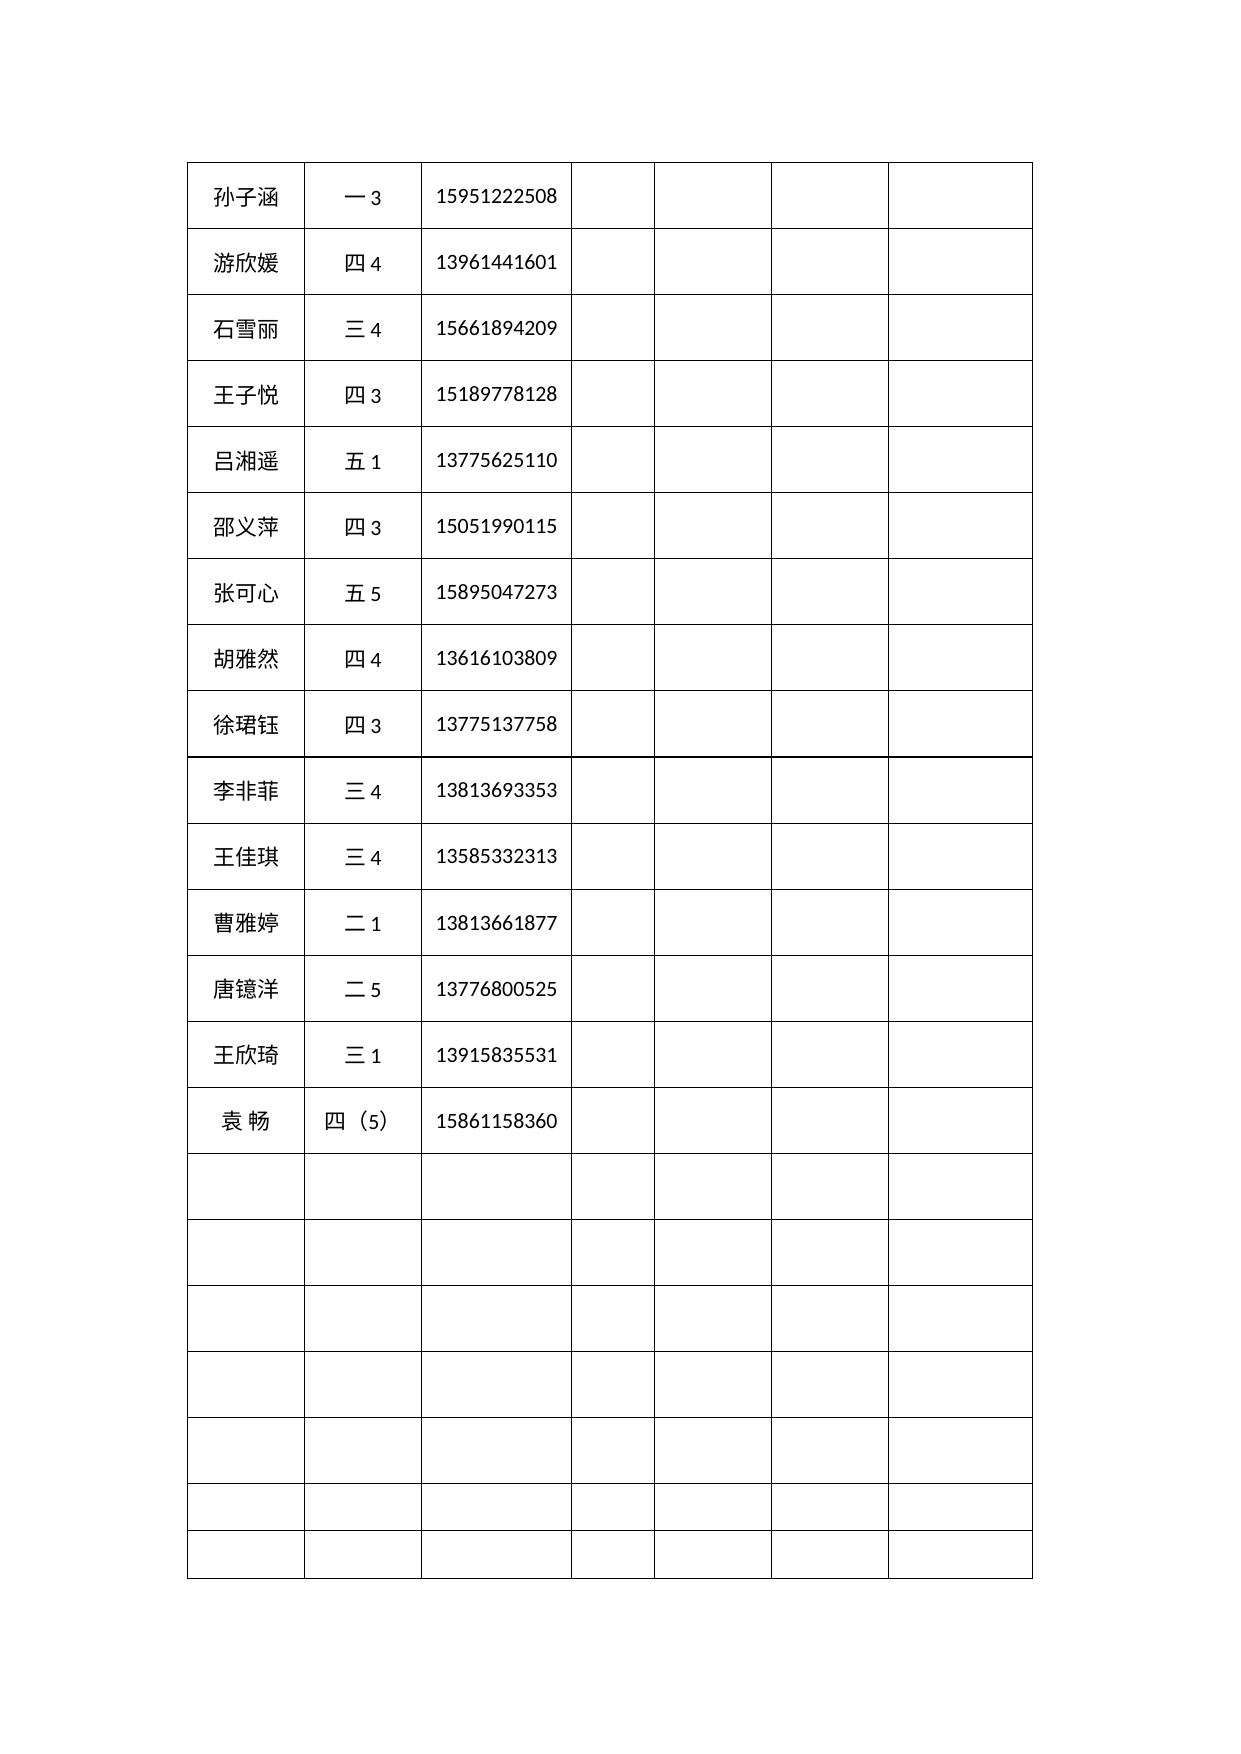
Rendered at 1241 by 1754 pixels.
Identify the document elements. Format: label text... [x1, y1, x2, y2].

table_cell 四3 [305, 691, 421, 756]
table_cell 孙子涵 [188, 163, 304, 228]
table_cell [572, 229, 654, 294]
table_cell [422, 1352, 571, 1417]
table_cell [889, 163, 1032, 228]
table_cell [655, 493, 771, 558]
table_cell [889, 1022, 1032, 1087]
table_cell 15895047273 [422, 559, 571, 624]
table_cell [655, 163, 771, 228]
table_cell [772, 758, 888, 822]
table_cell [889, 691, 1032, 756]
table_cell [889, 1418, 1032, 1483]
table_cell [655, 427, 771, 492]
table_cell [422, 1531, 571, 1577]
table_cell [572, 1352, 654, 1417]
table_cell [655, 295, 771, 360]
table_cell [655, 1088, 771, 1153]
table_cell [188, 1286, 304, 1351]
table_cell [655, 1352, 771, 1417]
table_cell [772, 1352, 888, 1417]
table_cell [889, 824, 1032, 888]
table_cell 四4 [305, 625, 421, 690]
table_cell [889, 890, 1032, 954]
table_cell 四4 [305, 229, 421, 294]
table_cell [188, 1484, 304, 1530]
table_cell [772, 625, 888, 690]
table_cell 13776800525 [422, 956, 571, 1021]
table_cell [572, 1418, 654, 1483]
table_cell [772, 890, 888, 954]
table_cell [655, 1418, 771, 1483]
table_cell 15189778128 [422, 361, 571, 426]
table_cell [572, 295, 654, 360]
table_cell [188, 1531, 304, 1577]
table_cell [772, 1286, 888, 1351]
table_cell [655, 361, 771, 426]
table_cell 四3 [305, 493, 421, 558]
table_cell 王子悦 [188, 361, 304, 426]
table_cell [889, 427, 1032, 492]
table_cell [772, 1484, 888, 1530]
table_cell [655, 1484, 771, 1530]
table_cell [572, 824, 654, 888]
table_cell [572, 361, 654, 426]
table_cell 邵义萍 [188, 493, 304, 558]
table_cell [422, 1484, 571, 1530]
table_cell 三4 [305, 295, 421, 360]
table_cell [305, 1286, 421, 1351]
table_cell 二1 [305, 890, 421, 954]
table_cell [655, 890, 771, 954]
table_cell [572, 1088, 654, 1153]
table_cell 四（5） [305, 1088, 421, 1153]
table_cell [772, 559, 888, 624]
table_cell 15661894209 [422, 295, 571, 360]
table_cell 游欣媛 [188, 229, 304, 294]
table_cell [889, 229, 1032, 294]
table_cell [572, 691, 654, 756]
table_cell 13961441601 [422, 229, 571, 294]
table_cell [572, 427, 654, 492]
table_cell [889, 559, 1032, 624]
table_cell [889, 1286, 1032, 1351]
table_cell [889, 1484, 1032, 1530]
table_cell 五1 [305, 427, 421, 492]
table_cell [889, 758, 1032, 822]
table_cell [889, 1154, 1032, 1219]
table_cell [305, 1154, 421, 1219]
table_cell [422, 1220, 571, 1285]
table_cell [422, 1154, 571, 1219]
table_cell [772, 1088, 888, 1153]
table_cell [889, 1220, 1032, 1285]
table_cell [772, 163, 888, 228]
table_cell [655, 1022, 771, 1087]
table_cell 13813693353 [422, 758, 571, 822]
table_cell [572, 1220, 654, 1285]
table_cell [572, 890, 654, 954]
table_cell 13813661877 [422, 890, 571, 954]
table_cell 15951222508 [422, 163, 571, 228]
table_cell [772, 229, 888, 294]
table_cell [889, 1531, 1032, 1577]
table_cell [188, 1220, 304, 1285]
table_cell [572, 956, 654, 1021]
table_cell [655, 956, 771, 1021]
table_cell 13775625110 [422, 427, 571, 492]
table_cell [572, 493, 654, 558]
table_cell [655, 824, 771, 888]
table_cell [572, 559, 654, 624]
table_cell 徐珺钰 [188, 691, 304, 756]
table_cell [655, 1286, 771, 1351]
table_cell [772, 956, 888, 1021]
table_cell [889, 1088, 1032, 1153]
table_cell [305, 1484, 421, 1530]
table_cell [655, 758, 771, 822]
table_cell 五5 [305, 559, 421, 624]
table_cell 胡雅然 [188, 625, 304, 690]
table_cell [655, 559, 771, 624]
table_cell 石雪丽 [188, 295, 304, 360]
table_cell [772, 691, 888, 756]
table_cell [655, 229, 771, 294]
table_cell [772, 1418, 888, 1483]
table_cell [422, 1286, 571, 1351]
table_cell [572, 1531, 654, 1577]
table_cell [655, 1220, 771, 1285]
table_cell [572, 1484, 654, 1530]
table_cell [889, 956, 1032, 1021]
table_cell 四3 [305, 361, 421, 426]
table_cell [772, 1022, 888, 1087]
table_cell [305, 1352, 421, 1417]
table_cell [305, 1418, 421, 1483]
table_cell 吕湘遥 [188, 427, 304, 492]
table_cell [772, 493, 888, 558]
table_cell [772, 1531, 888, 1577]
table_cell 曹雅婷 [188, 890, 304, 954]
table_cell 15051990115 [422, 493, 571, 558]
table_cell [572, 1154, 654, 1219]
table_cell 三4 [305, 824, 421, 888]
table_cell 张可心 [188, 559, 304, 624]
table_cell 13616103809 [422, 625, 571, 690]
table_cell [772, 427, 888, 492]
table_cell [889, 295, 1032, 360]
table_cell [188, 1352, 304, 1417]
table_cell 李非菲 [188, 758, 304, 822]
table_cell [889, 1352, 1032, 1417]
table_cell 三1 [305, 1022, 421, 1087]
table_cell [889, 625, 1032, 690]
table_cell 唐镱洋 [188, 956, 304, 1021]
table_cell [772, 361, 888, 426]
table_cell 15861158360 [422, 1088, 571, 1153]
table_cell [655, 625, 771, 690]
table_cell [772, 1220, 888, 1285]
table_cell [305, 1531, 421, 1577]
table_cell 王佳琪 [188, 824, 304, 888]
table_cell 王欣琦 [188, 1022, 304, 1087]
table_cell [305, 1220, 421, 1285]
table_cell [572, 1286, 654, 1351]
table_cell [572, 758, 654, 822]
table_cell 袁 畅 [188, 1088, 304, 1153]
table_cell [772, 1154, 888, 1219]
table_cell [772, 295, 888, 360]
table_cell [655, 1531, 771, 1577]
table_cell [772, 824, 888, 888]
table_cell 13585332313 [422, 824, 571, 888]
table_cell 13915835531 [422, 1022, 571, 1087]
table_cell [655, 691, 771, 756]
table_cell [188, 1154, 304, 1219]
table_cell 13775137758 [422, 691, 571, 756]
table_cell [572, 163, 654, 228]
table_cell 三4 [305, 758, 421, 822]
table_cell [655, 1154, 771, 1219]
table_cell 一3 [305, 163, 421, 228]
table_cell [572, 1022, 654, 1087]
table_cell [889, 493, 1032, 558]
table_cell [188, 1418, 304, 1483]
table_cell [572, 625, 654, 690]
table_cell 二5 [305, 956, 421, 1021]
table_cell [889, 361, 1032, 426]
table_cell [422, 1418, 571, 1483]
